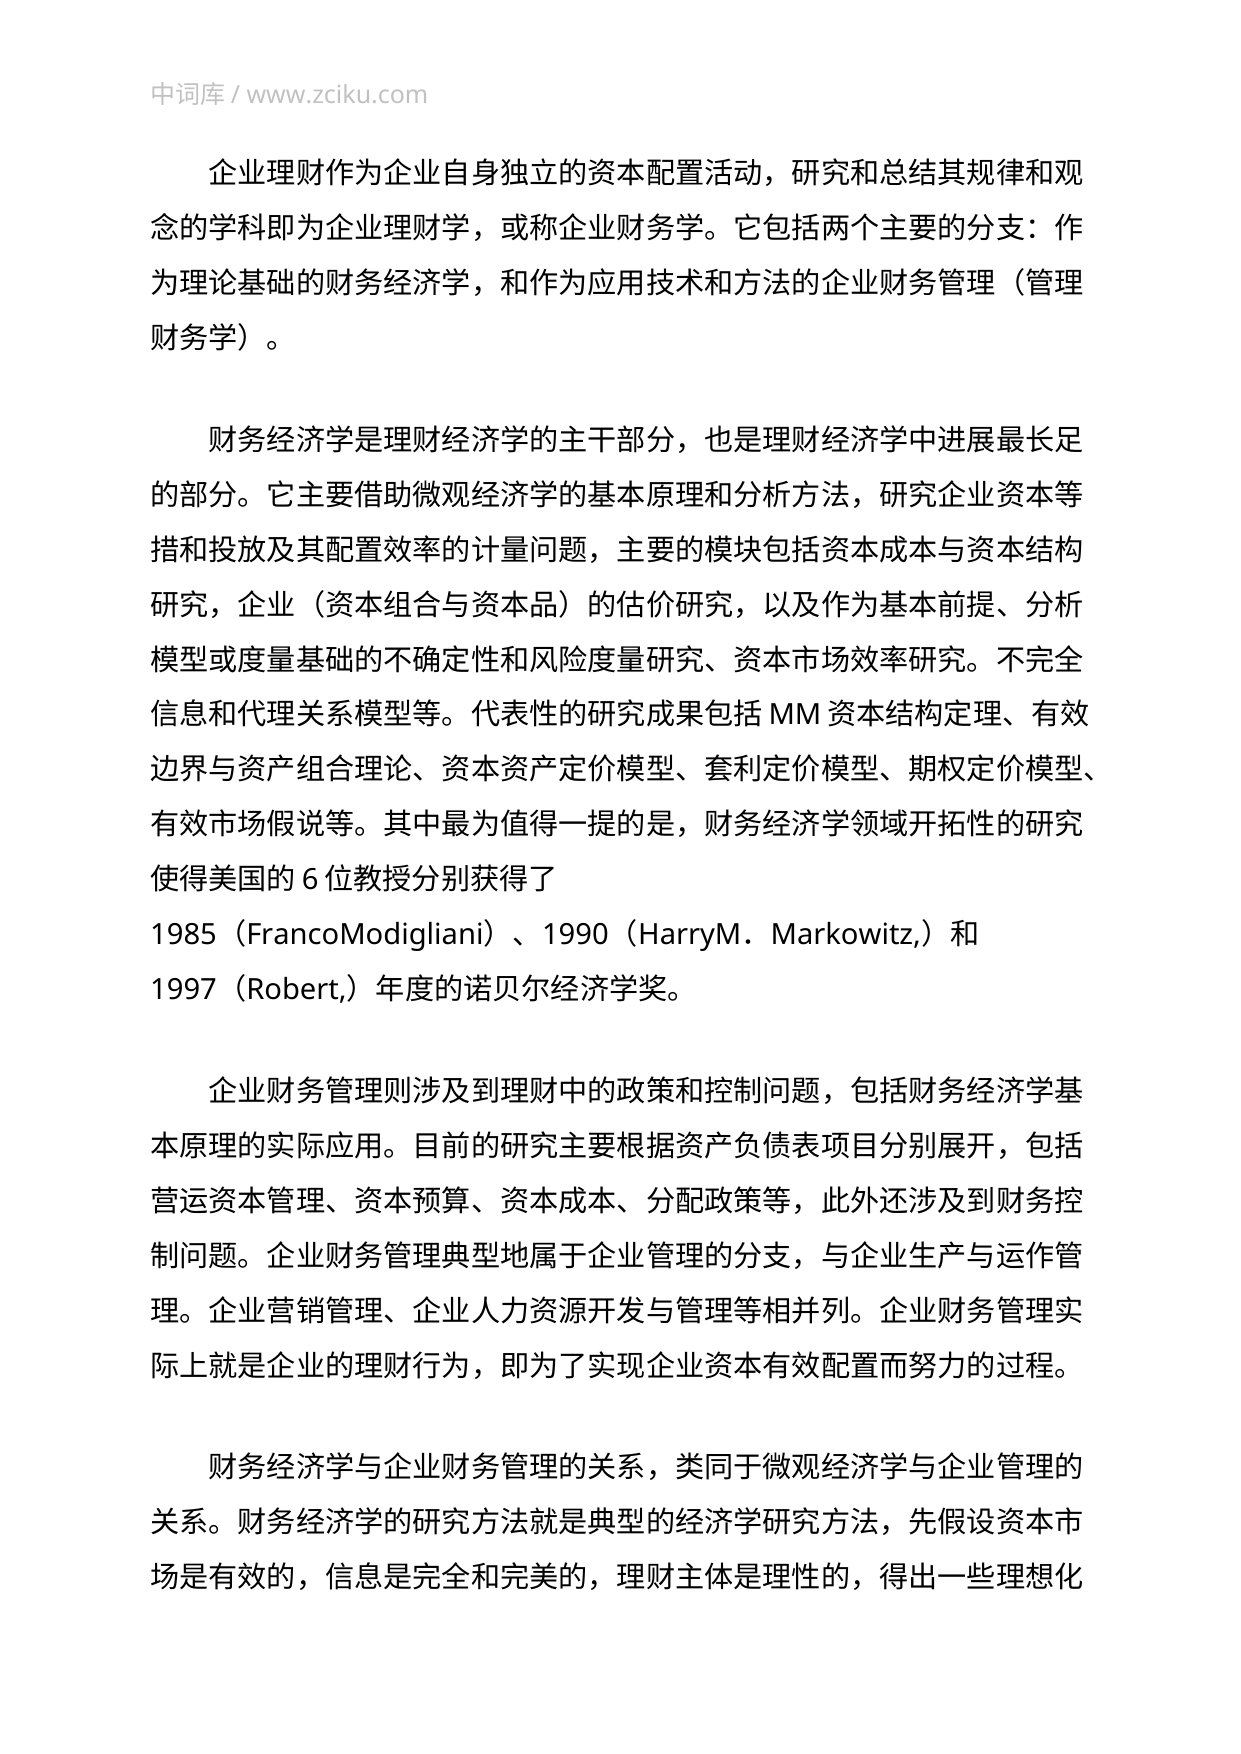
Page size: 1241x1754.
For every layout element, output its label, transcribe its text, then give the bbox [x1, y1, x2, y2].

text 企业财务管理则涉及到理财中的政策和控制问题，包括财务经济学基本原理的实际应用。目前的研究主要根据资产负债表项目分别展开，包括营运资本管理、资本预算、资本成本、分配政策等，此外还涉及到财务控制问题。企业财务管理典型地属于企业管理的分支，与企业生产与运作管理。企业营销管理、企业人力资源开发与管理等相并列。企业财务管理实际上就是企业的理财行为，即为了实现企业资本有效配置而努力的过程。 [150, 1068, 1090, 1384]
text 财务经济学是理财经济学的主干部分，也是理财经济学中进展最长足的部分。它主要借助微观经济学的基本原理和分析方法，研究企业资本等措和投放及其配置效率的计量问题，主要的模块包括资本成本与资本结构研究，企业（资本组合与资本品）的估价研究，以及作为基本前提、分析模型或度量基础的不确定性和风险度量研究、资本市场效率研究。不完全信息和代理关系模型等。代表性的研究成果包括MM资本结构定理、有效边界与资产组合理论、资本资产定价模型、套利定价模型、期权定价模型、有效市场假说等。其中最为值得一提的是，财务经济学领域开拓性的研究使得美国的6位教授分别获得了1985（FrancoModigliani）、1990（HarryM．Markowitz,）和1997（Robert,）年度的诺贝尔经济学奖。 [150, 416, 1090, 1008]
text 企业理财作为企业自身独立的资本配置活动，研究和总结其规律和观念的学科即为企业理财学，或称企业财务学。它包括两个主要的分支：作为理论基础的财务经济学，和作为应用技术和方法的企业财务管理（管理财务学）。 [150, 150, 1090, 357]
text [150, 1444, 1090, 1596]
